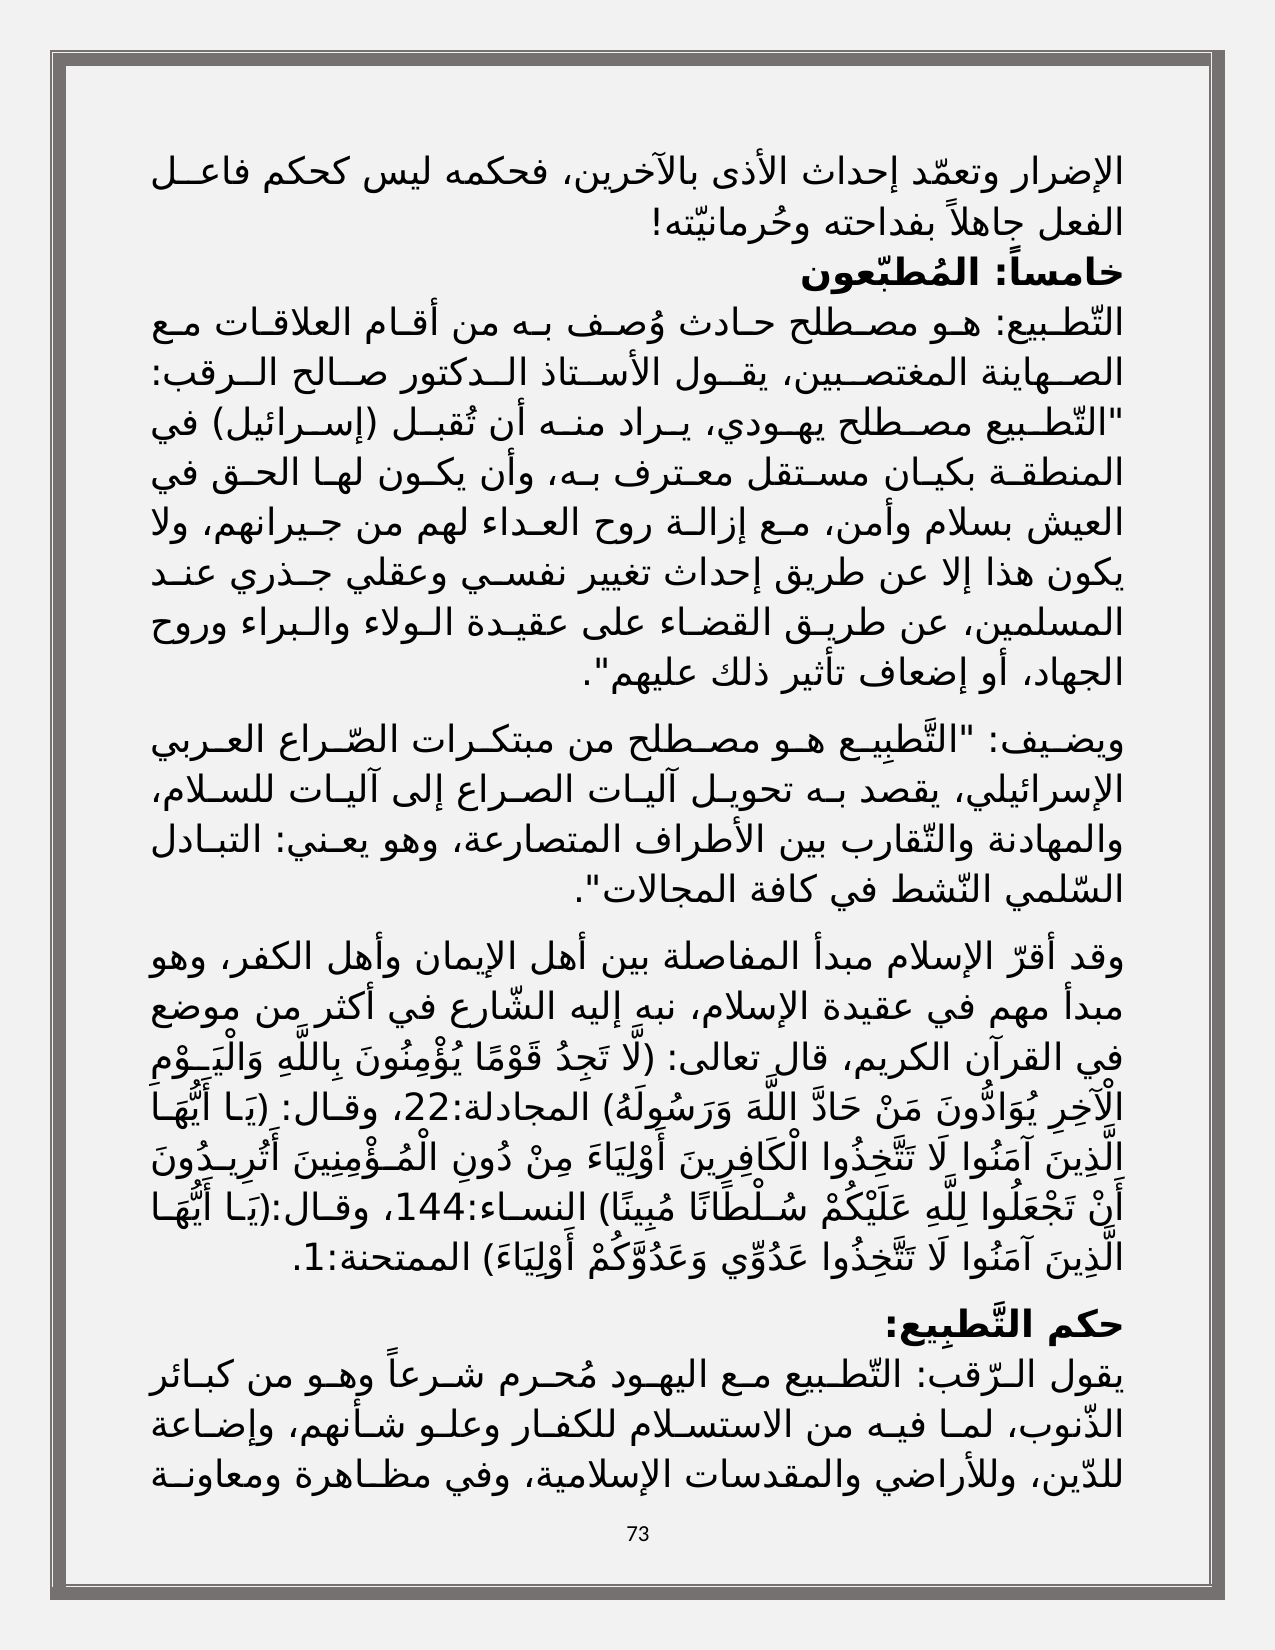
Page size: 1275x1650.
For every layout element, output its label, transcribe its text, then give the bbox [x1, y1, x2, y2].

text وقد أقرّ الإسلام مبدأ المفاصلة بين أهل الإيمان وأهل الكفر، وهو مبدأ مهم في عقيدة الإسلام، نبه إليه الشّارع في أكثر من موضع في القرآن الكريم، قال تعالى: ﴿لَّا تَجِدُ قَوْمًا يُؤْمِنُونَ بِاللَّهِ وَالْيَوْمِ الْآخِرِ يُوَادُّونَ مَنْ حَادَّ اللَّهَ وَرَسُولَهُ﴾ المجادلة:22، وقال: ﴿يَا أَيُّهَا الَّذِينَ آمَنُوا لَا تَتَّخِذُوا الْكَافِرِينَ أَوْلِيَاءَ مِنْ دُونِ الْمُؤْمِنِينَ أَتُرِيدُونَ أَنْ تَجْعَلُوا لِلَّهِ عَلَيْكُمْ سُلْطَانًا مُبِينًا﴾ النساء:144، وقال:﴿يَا أَيُّهَا الَّذِينَ آمَنُوا لَا تَتَّخِذُوا عَدُوِّي وَعَدُوَّكُمْ أَوْلِيَاءَ﴾ الممتحنة:1. [150, 935, 1125, 1279]
text التّطبيع: هو مصطلح حادث وُصف به من أقام العلاقات مع الصهاينة المغتصبين، يقول الأستاذ الدكتور صالح الرقب: "التّطبيع مصطلح يهودي، يراد منه أن تُقبل (إسرائيل) في المنطقة بكيان مستقل معترف به، وأن يكون لها الحق في العيش بسلام وأمن، مع إزالة روح العداء لهم من جيرانهم، ولا يكون هذا إلا عن طريق إحداث تغيير نفسي وعقلي جذري عند المسلمين، عن طريق القضاء على عقيدة الولاء والبراء وروح الجهاد، أو إضعاف تأثير ذلك عليهم". [150, 300, 1125, 695]
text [150, 1352, 1125, 1496]
text خامساً: المُطبّعون [150, 250, 1125, 294]
text ويضيف: "التَّطبِيع هو مصطلح من مبتكرات الصّراع العربي الإسرائيلي، يقصد به تحويل آليات الصراع إلى آليات للسلام، والمهادنة والتّقارب بين الأطراف المتصارعة، وهو يعني: التبادل السّلمي النّشط في كافة المجالات". [150, 718, 1125, 912]
text حكم التَّطبِيع: [150, 1302, 1125, 1346]
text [150, 150, 1125, 244]
